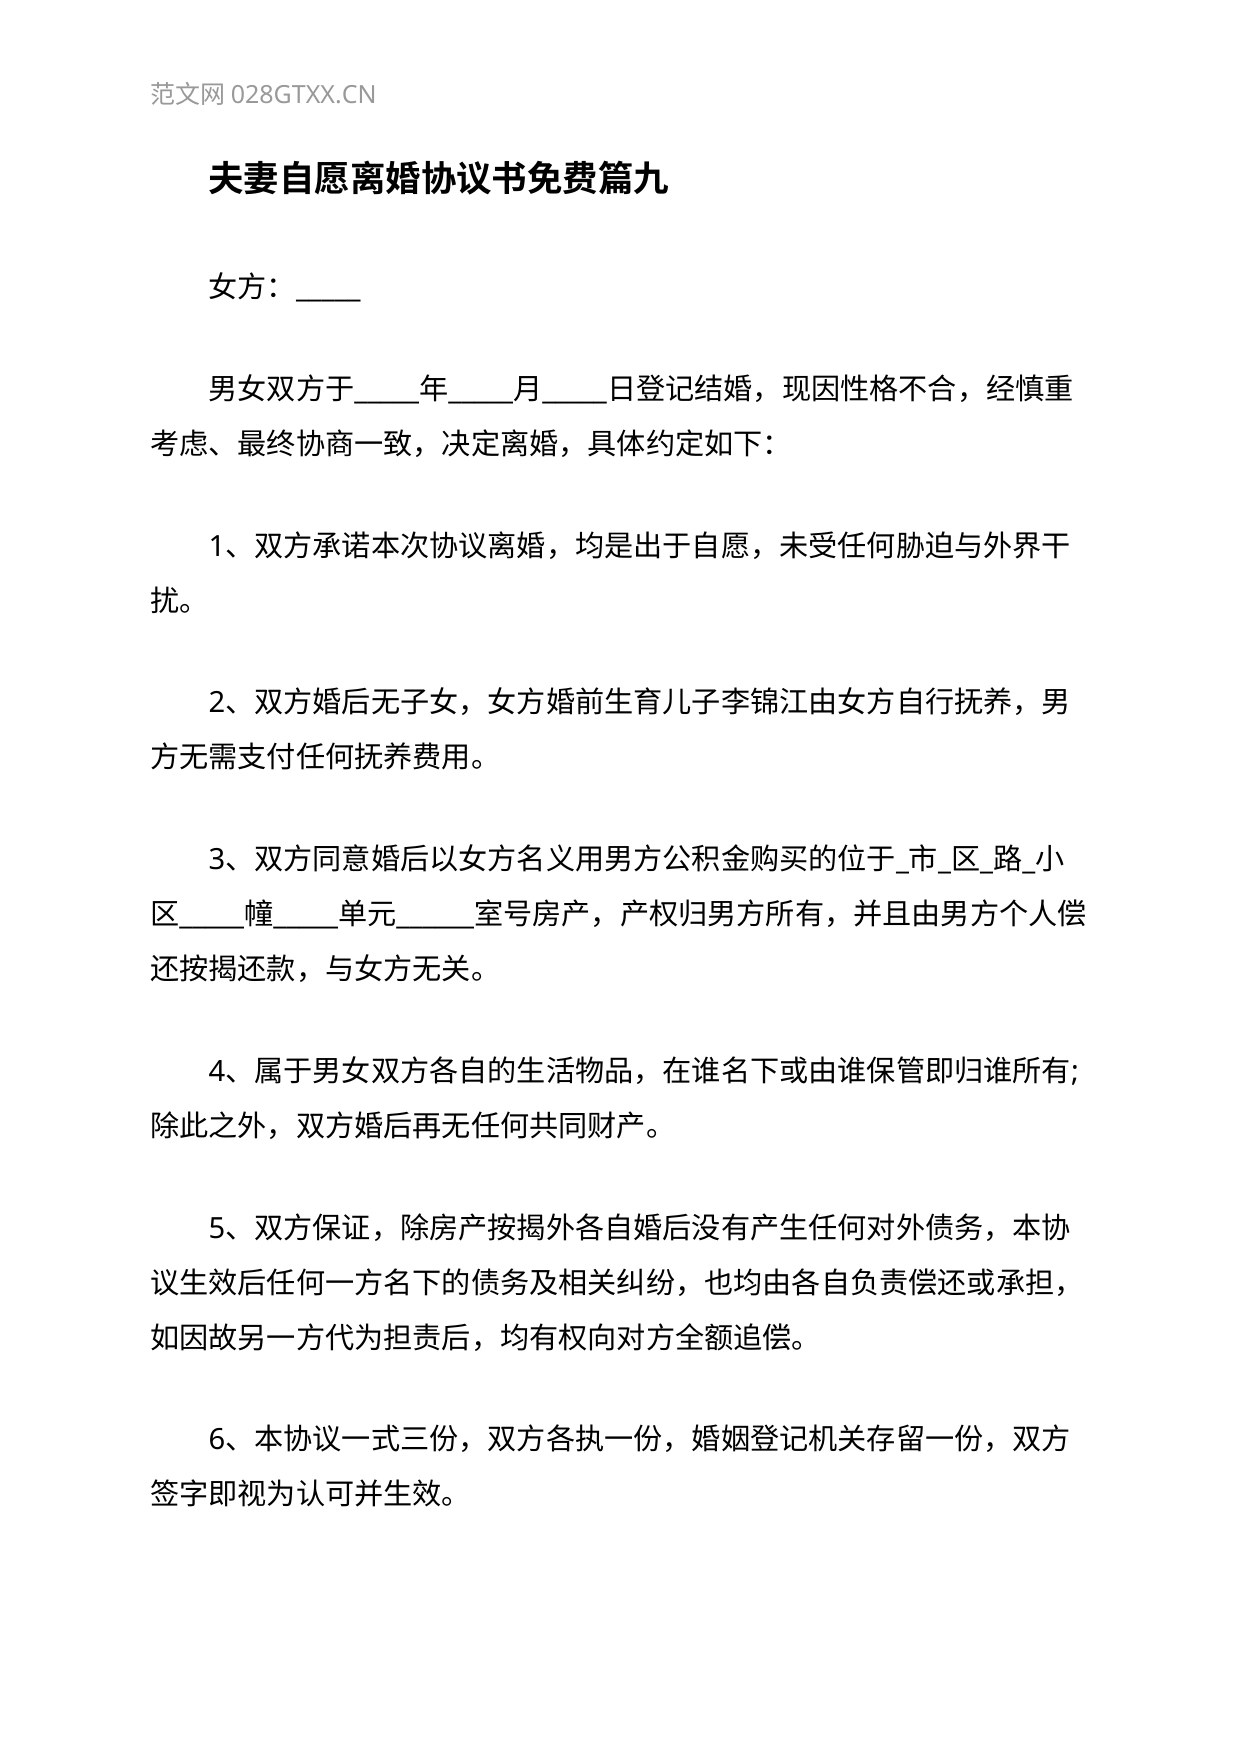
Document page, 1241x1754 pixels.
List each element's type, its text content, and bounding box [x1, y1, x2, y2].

text 6、本协议一式三份，双方各执一份，婚姻登记机关存留一份，双方签字即视为认可并生效。 [150, 1416, 1090, 1513]
text 夫妻自愿离婚协议书免费篇九 [150, 150, 1090, 201]
text 5、双方保证，除房产按揭外各自婚后没有产生任何对外债务，本协议生效后任何一方名下的债务及相关纠纷，也均由各自负责偿还或承担，如因故另一方代为担责后，均有权向对方全额追偿。 [150, 1204, 1090, 1356]
text 男女双方于_____年_____月_____日登记结婚，现因性格不合，经慎重考虑、最终协商一致，决定离婚，具体约定如下： [150, 365, 1090, 463]
text 1、双方承诺本次协议离婚，均是出于自愿，未受任何胁迫与外界干扰。 [150, 522, 1090, 619]
text 4、属于男女双方各自的生活物品，在谁名下或由谁保管即归谁所有;除此之外，双方婚后再无任何共同财产。 [150, 1047, 1090, 1145]
text 3、双方同意婚后以女方名义用男方公积金购买的位于_市_区_路_小区_____幢_____单元______室号房产，产权归男方所有，并且由男方个人偿还按揭还款，与女方无关。 [150, 836, 1090, 988]
text 2、双方婚后无子女，女方婚前生育儿子李锦江由女方自行抚养，男方无需支付任何抚养费用。 [150, 679, 1090, 776]
text 女方：_____ [150, 263, 1090, 306]
